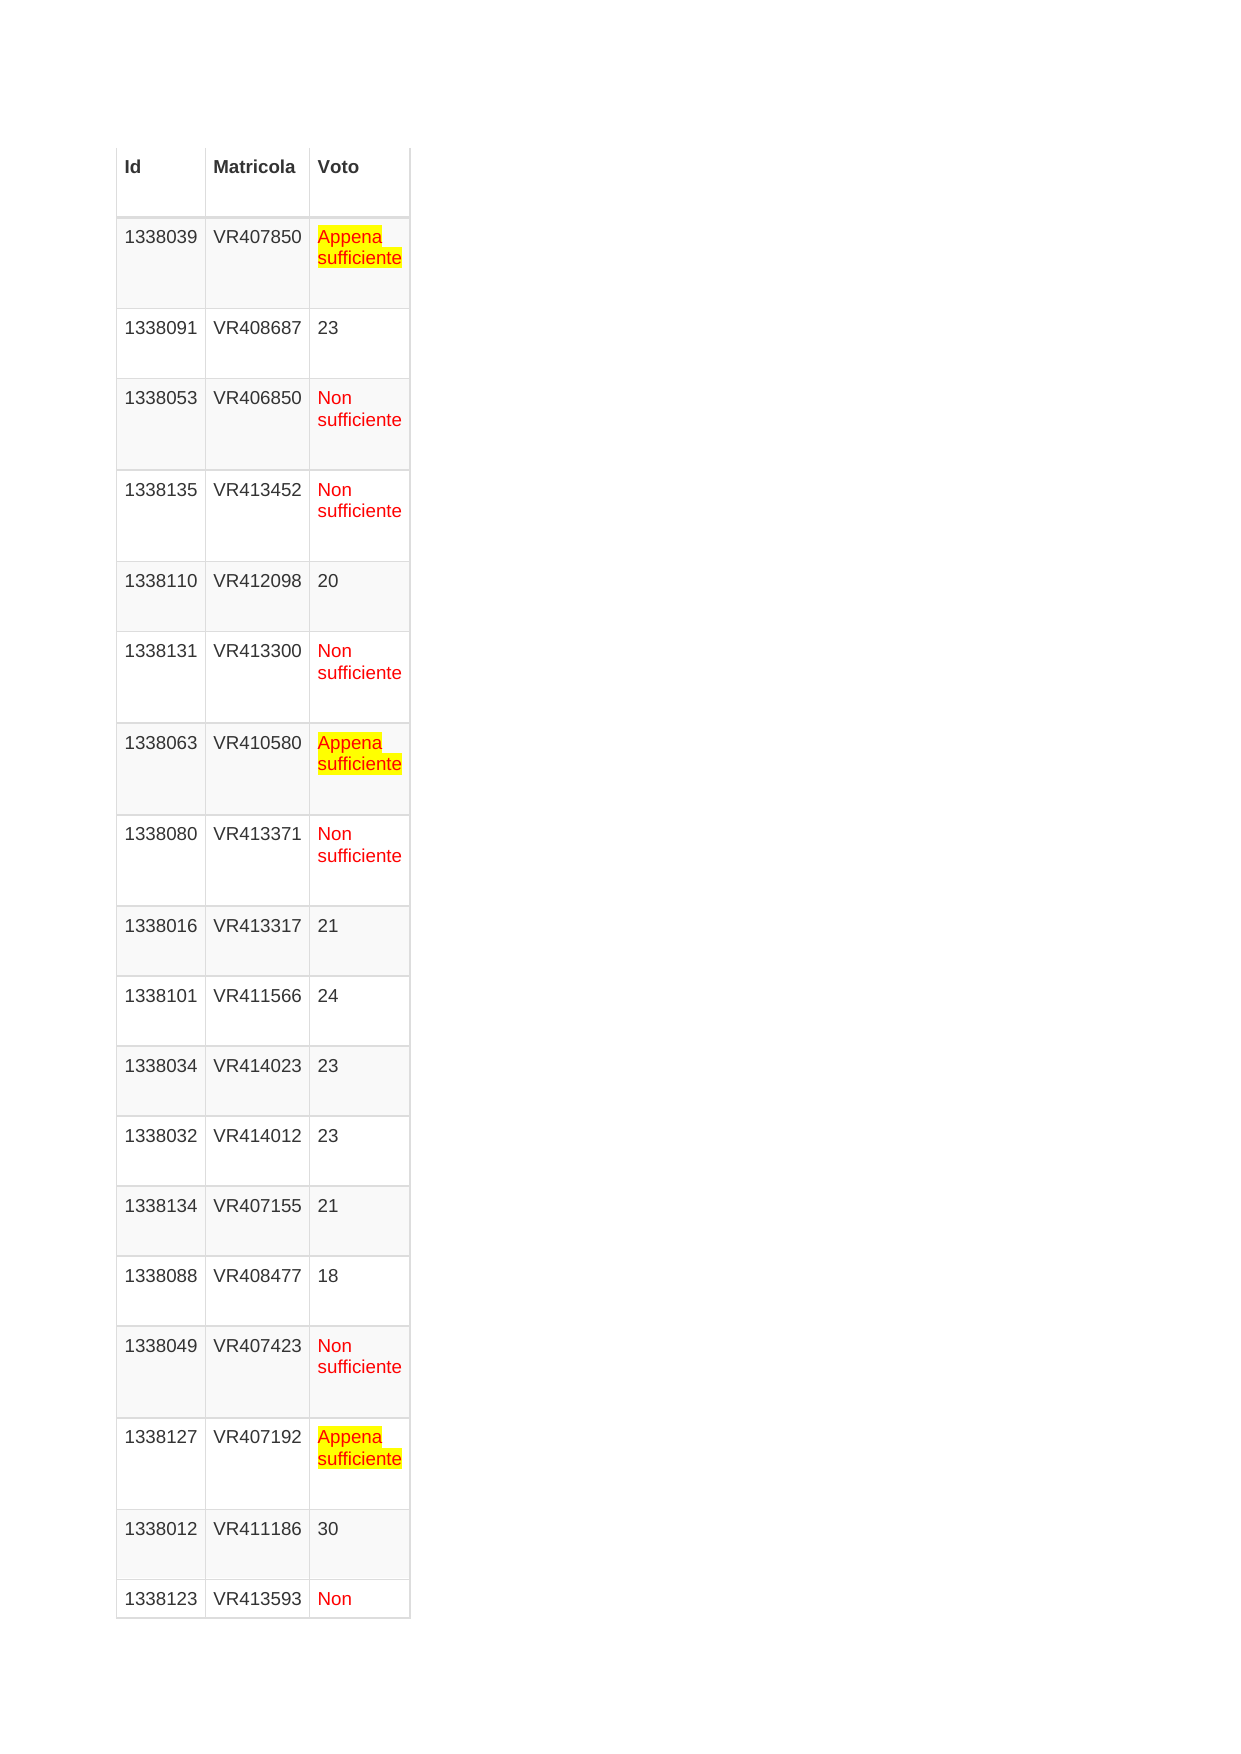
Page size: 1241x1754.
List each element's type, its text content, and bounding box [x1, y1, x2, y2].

table_header Voto [310, 148, 409, 216]
table_cell VR414012 [206, 1117, 309, 1185]
table_header Matricola [206, 148, 309, 216]
table_cell 18 [310, 1257, 409, 1325]
table_cell VR413371 [206, 816, 309, 905]
table_cell Appena sufficiente [310, 1419, 409, 1508]
table_cell VR408687 [206, 309, 309, 378]
table_cell VR408477 [206, 1257, 309, 1325]
table_cell 1338063 [117, 724, 205, 814]
table_cell Non sufficiente [310, 632, 409, 722]
table_cell Appena sufficiente [310, 724, 409, 814]
table_cell 23 [310, 1047, 409, 1115]
table_cell VR407155 [206, 1187, 309, 1255]
table_cell 1338135 [117, 471, 205, 561]
table_cell 1338131 [117, 632, 205, 722]
table_cell Appena sufficiente [310, 219, 409, 308]
table_cell 1338034 [117, 1047, 205, 1115]
table_cell 1338080 [117, 816, 205, 905]
table_cell Non sufficiente [310, 471, 409, 561]
table_cell VR407192 [206, 1419, 309, 1508]
table_cell Non sufficiente [310, 1327, 409, 1417]
table_cell 1338123 [117, 1580, 205, 1617]
table_cell 23 [310, 309, 409, 378]
table_cell Non sufficiente [310, 379, 409, 469]
table_cell 1338110 [117, 562, 205, 631]
table_cell 1338016 [117, 907, 205, 975]
table_cell VR407850 [206, 219, 309, 308]
table_cell Non sufficiente [310, 1580, 409, 1617]
table_cell 1338053 [117, 379, 205, 469]
table_cell 1338012 [117, 1510, 205, 1578]
table_cell 1338049 [117, 1327, 205, 1417]
table_cell 1338127 [117, 1419, 205, 1508]
table_cell VR413593 [206, 1580, 309, 1617]
table_cell VR411566 [206, 977, 309, 1045]
table_cell 1338032 [117, 1117, 205, 1185]
table_cell VR410580 [206, 724, 309, 814]
table_cell 1338091 [117, 309, 205, 378]
table_cell 21 [310, 1187, 409, 1255]
table_cell 1338039 [117, 219, 205, 308]
table_cell 21 [310, 907, 409, 975]
table_cell VR412098 [206, 562, 309, 631]
table_cell 1338088 [117, 1257, 205, 1325]
table_cell VR411186 [206, 1510, 309, 1578]
table_header Id [117, 148, 205, 216]
table_cell VR407423 [206, 1327, 309, 1417]
table_cell 1338101 [117, 977, 205, 1045]
table_cell VR413452 [206, 471, 309, 561]
table_cell 1338134 [117, 1187, 205, 1255]
table_cell 30 [310, 1510, 409, 1578]
table_cell 24 [310, 977, 409, 1045]
table_cell VR406850 [206, 379, 309, 469]
table_cell 20 [310, 562, 409, 631]
table_cell 23 [310, 1117, 409, 1185]
table_cell VR413300 [206, 632, 309, 722]
table_cell VR414023 [206, 1047, 309, 1115]
table_cell Non sufficiente [310, 816, 409, 905]
table_cell VR413317 [206, 907, 309, 975]
